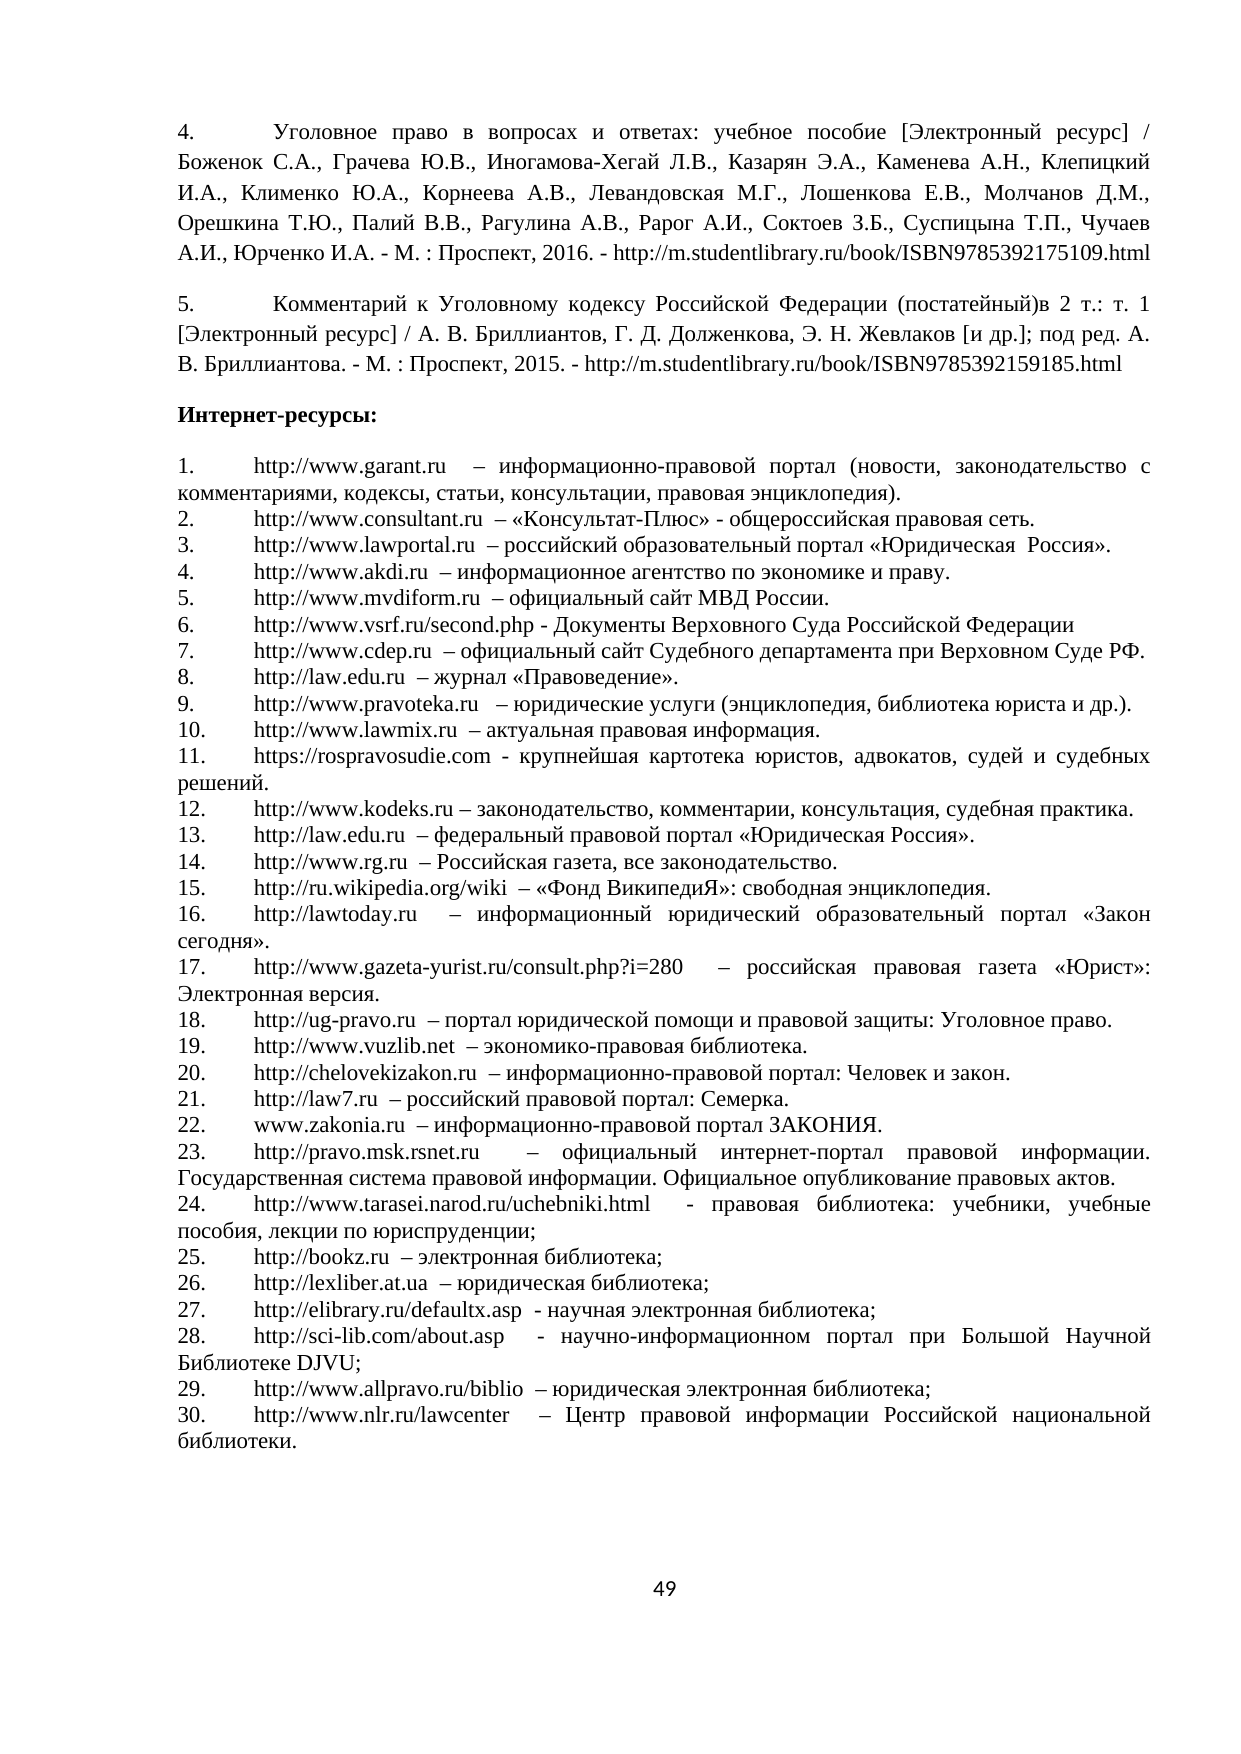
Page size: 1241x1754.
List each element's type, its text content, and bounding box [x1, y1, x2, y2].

list http://www.lawportal.ru – российский образовательный портал «Юридическая Россия». [177, 532, 1152, 558]
list https://rospravosudie.com - крупнейшая картотека юристов, адвокатов, судей и судебных решений. [177, 742, 1152, 795]
list http://law7.ru – российский правовой портал: Семерка. [177, 1085, 1152, 1111]
text 4. Уголовное право в вопросах и ответах: учебное пособие [Электронный ресурс] / Боженок С.А., Грачева Ю.В., Иногамова-Хегай Л.В., Казарян Э.А., Каменева А.Н., Клепицкий И.А., Клименко Ю.А., Корнеева А.В., Левандовская М.Г., Лошенкова Е.В., Молчанов Д.М., Орешкина Т.Ю., Палий В.В., Рагулина А.В., Рарог А.И., Соктоев З.Б., Суспицына Т.П., Чучаев А.И., Юрченко И.А. - М. : Проспект, 2016. - http://m.studentlibrary.ru/book/ISBN9785392175109.html [177, 118, 1152, 265]
list http://www.vuzlib.net – экономико-правовая библиотека. [177, 1032, 1152, 1059]
list http://bookz.ru – электронная библиотека; [177, 1243, 1152, 1269]
list http://sci-lib.com/about.asp - научно-информационном портал при Большой Научной Библиотеке DJVU; [177, 1322, 1152, 1375]
list http://lexliber.at.ua – юридическая библиотека; [177, 1269, 1152, 1296]
list www.zakonia.ru – информационно-правовой портал ЗАКОНИЯ. [177, 1111, 1152, 1138]
list http://www.lawmix.ru – актуальная правовая информация. [177, 716, 1152, 742]
list http://pravo.msk.rsnet.ru – официальный интернет-портал правовой информации. Государственная система правовой информации. Официальное опубликование правовых актов. [177, 1138, 1152, 1190]
list http://www.allpravo.ru/biblio – юридическая электронная библиотека; [177, 1375, 1152, 1401]
list http://law.edu.ru – федеральный правовой портал «Юридическая Россия». [177, 821, 1152, 848]
list http://www.garant.ru – информационно-правовой портал (новости, законодательство с комментариями, кодексы, статьи, консультации, правовая энциклопедия). [177, 452, 1152, 505]
list http://ug-pravo.ru – портал юридической помощи и правовой защиты: Уголовное право. [177, 1006, 1152, 1032]
list http://www.mvdiform.ru – официальный сайт МВД России. [177, 584, 1152, 611]
list http://www.gazeta-yurist.ru/consult.php?i=280 – российская правовая газета «Юрист»: Электронная версия. [177, 953, 1152, 1006]
list http://www.pravoteka.ru – юридические услуги (энциклопедия, библиотека юриста и др.). [177, 690, 1152, 716]
list http://www.cdep.ru – официальный сайт Судебного департамента при Верховном Суде РФ. [177, 637, 1152, 663]
list http://chelovekizakon.ru – информационно-правовой портал: Человек и закон. [177, 1059, 1152, 1085]
list http://www.consultant.ru – «Консультат-Плюс» - общероссийская правовая сеть. [177, 505, 1152, 532]
list http://elibrary.ru/defaultx.asp - научная электронная библиотека; [177, 1296, 1152, 1322]
list http://ru.wikipedia.org/wiki – «Фонд ВикипедиЯ»: свободная энциклопедия. [177, 874, 1152, 901]
list http://www.tarasei.narod.ru/uchebniki.html - правовая библиотека: учебники, учебные пособия, лекции по юриспруденции; [177, 1190, 1152, 1243]
list http://www.rg.ru – Российская газета, все законодательство. [177, 848, 1152, 874]
list http://law.edu.ru – журнал «Правоведение». [177, 663, 1152, 690]
list http://www.kodeks.ru – законодательство, комментарии, консультация, судебная практика. [177, 795, 1152, 821]
text Интернет-ресурсы: [177, 401, 1152, 428]
list http://www.vsrf.ru/second.php - Документы Верховного Суда Российской Федерации [177, 611, 1152, 637]
text 5. Комментарий к Уголовному кодексу Российской Федерации (постатейный)в 2 т.: т. 1 [Электронный ресурс] / А. В. Бриллиантов, Г. Д. Долженкова, Э. Н. Жевлаков [и др.]; под ред. А. В. Бриллиантова. - М. : Проспект, 2015. - http://m.studentlibrary.ru/book/ISBN9785392159185.html [177, 290, 1152, 377]
list http://www.nlr.ru/lawcenter – Центр правовой информации Российской национальной библиотеки. [177, 1401, 1152, 1454]
list http://www.akdi.ru – информационное агентство по экономике и праву. [177, 558, 1152, 584]
list http://lawtoday.ru – информационный юридический образовательный портал «Закон сегодня». [177, 901, 1152, 953]
